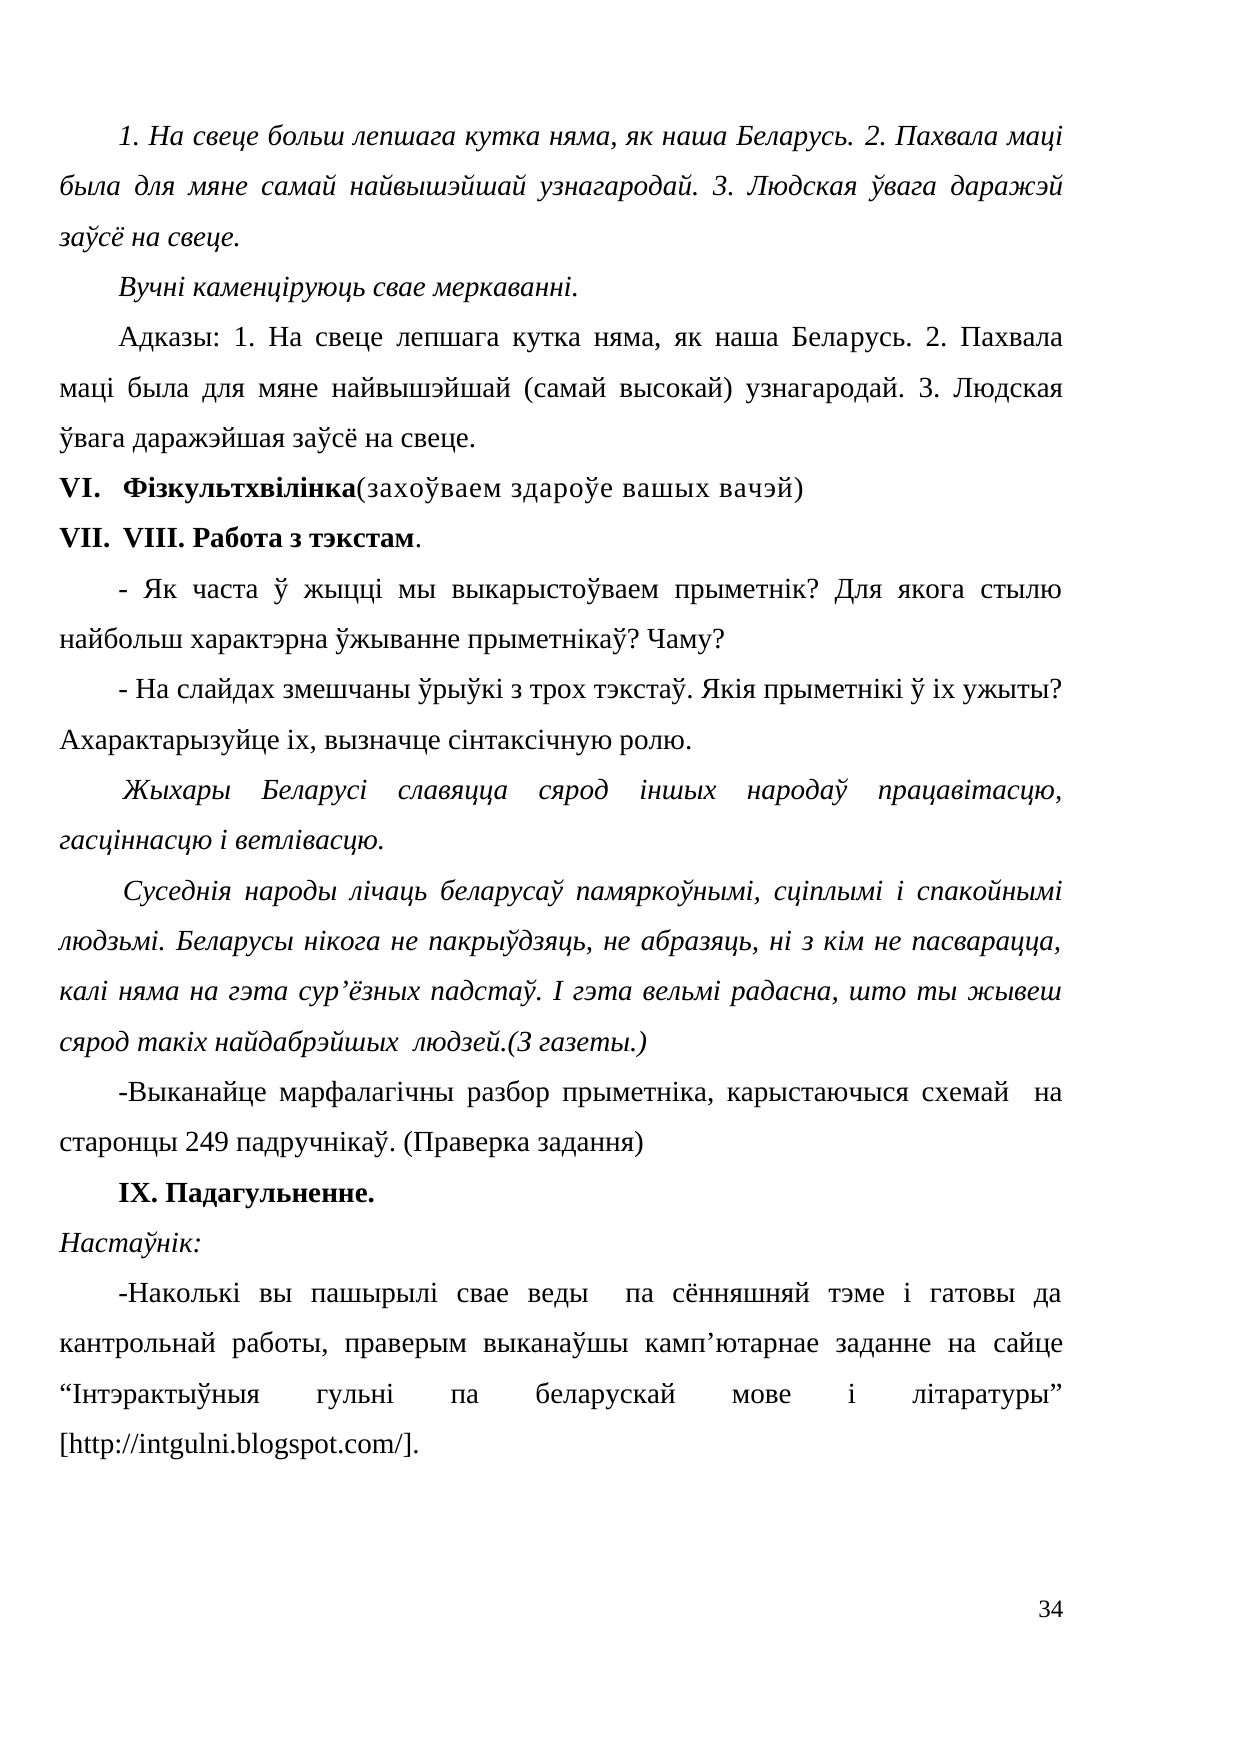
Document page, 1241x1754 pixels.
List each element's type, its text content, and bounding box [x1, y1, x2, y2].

text Адказы: 1. На свеце лепшага кутка няма, як наша Беларусь. 2. Пахвала маці была для мяне найвышэйшай (самай высокай) узнагародай. 3. Людская ўвага даражэйшая заўсё на свеце. [59, 319, 1063, 453]
text Жыхары Беларусі славяцца сярод іншых народаў працавітасцю, гасціннасцю і ветлівасцю. [59, 772, 1063, 856]
text -Выканайце марфалагічны разбор прыметніка, карыстаючыся схемай на старонцы 249 падручнікаў. (Праверка задання) [59, 1074, 1063, 1158]
text Настаўнік: [59, 1225, 1063, 1258]
text ІX. Падагульненне. [59, 1175, 1063, 1208]
text - Як часта ў жыцці мы выкарыстоўваем прыметнік? Для якога стылю найбольш характэрна ўжыванне прыметнікаў? Чаму? [59, 571, 1063, 655]
text - На слайдах змешчаны ўрыўкі з трох тэкстаў. Якія прыметнікі ў іх ужыты? Ахарактарызуйце іх, вызначце сінтаксічную ролю. [59, 672, 1063, 755]
text Суседнія народы лічаць беларусаў памяркоўнымі, сціплымі і спакойнымі людзьмі. Беларусы нікога не пакрыўдзяць, не абразяць, ні з кім не пасварацца, калі няма на гэта сур’ёзных падстаў. І гэта вельмі радасна, што ты жывеш сярод такіх найдабрэйшых людзей.(З газеты.) [59, 873, 1063, 1057]
list Фізкультхвілінка(захоўваем здароўе вашых вачэй) [59, 470, 1063, 504]
text -Наколькі вы пашырылі свае веды па сённяшняй тэме і гатовы да кантрольнай работы, праверым выканаўшы камп’ютарнае заданне на сайце “Інтэрактыўныя гульні па беларускай мове і літаратуры” [http://intgulni.blogspot.com/]. [59, 1409, 1063, 1460]
text -Наколькі вы пашырылі свае веды па сённяшняй тэме і гатовы да кантрольнай работы, праверым выканаўшы камп’ютарнае заданне на сайце “Інтэрактыўныя гульні па беларускай мове і літаратуры” [http://intgulni.blogspot.com/]. [59, 1275, 1063, 1376]
list VIII. Работа з тэкстам. [59, 521, 1063, 554]
text Вучні каменціруюць свае меркаванні. [59, 269, 1063, 303]
text 1. На свеце больш лепшага кутка няма, як наша Беларусь. 2. Пахвала маці была для мяне самай найвышэйшай узнагародай. 3. Людская ўвага даражэй заўсё на свеце. [59, 118, 1063, 252]
